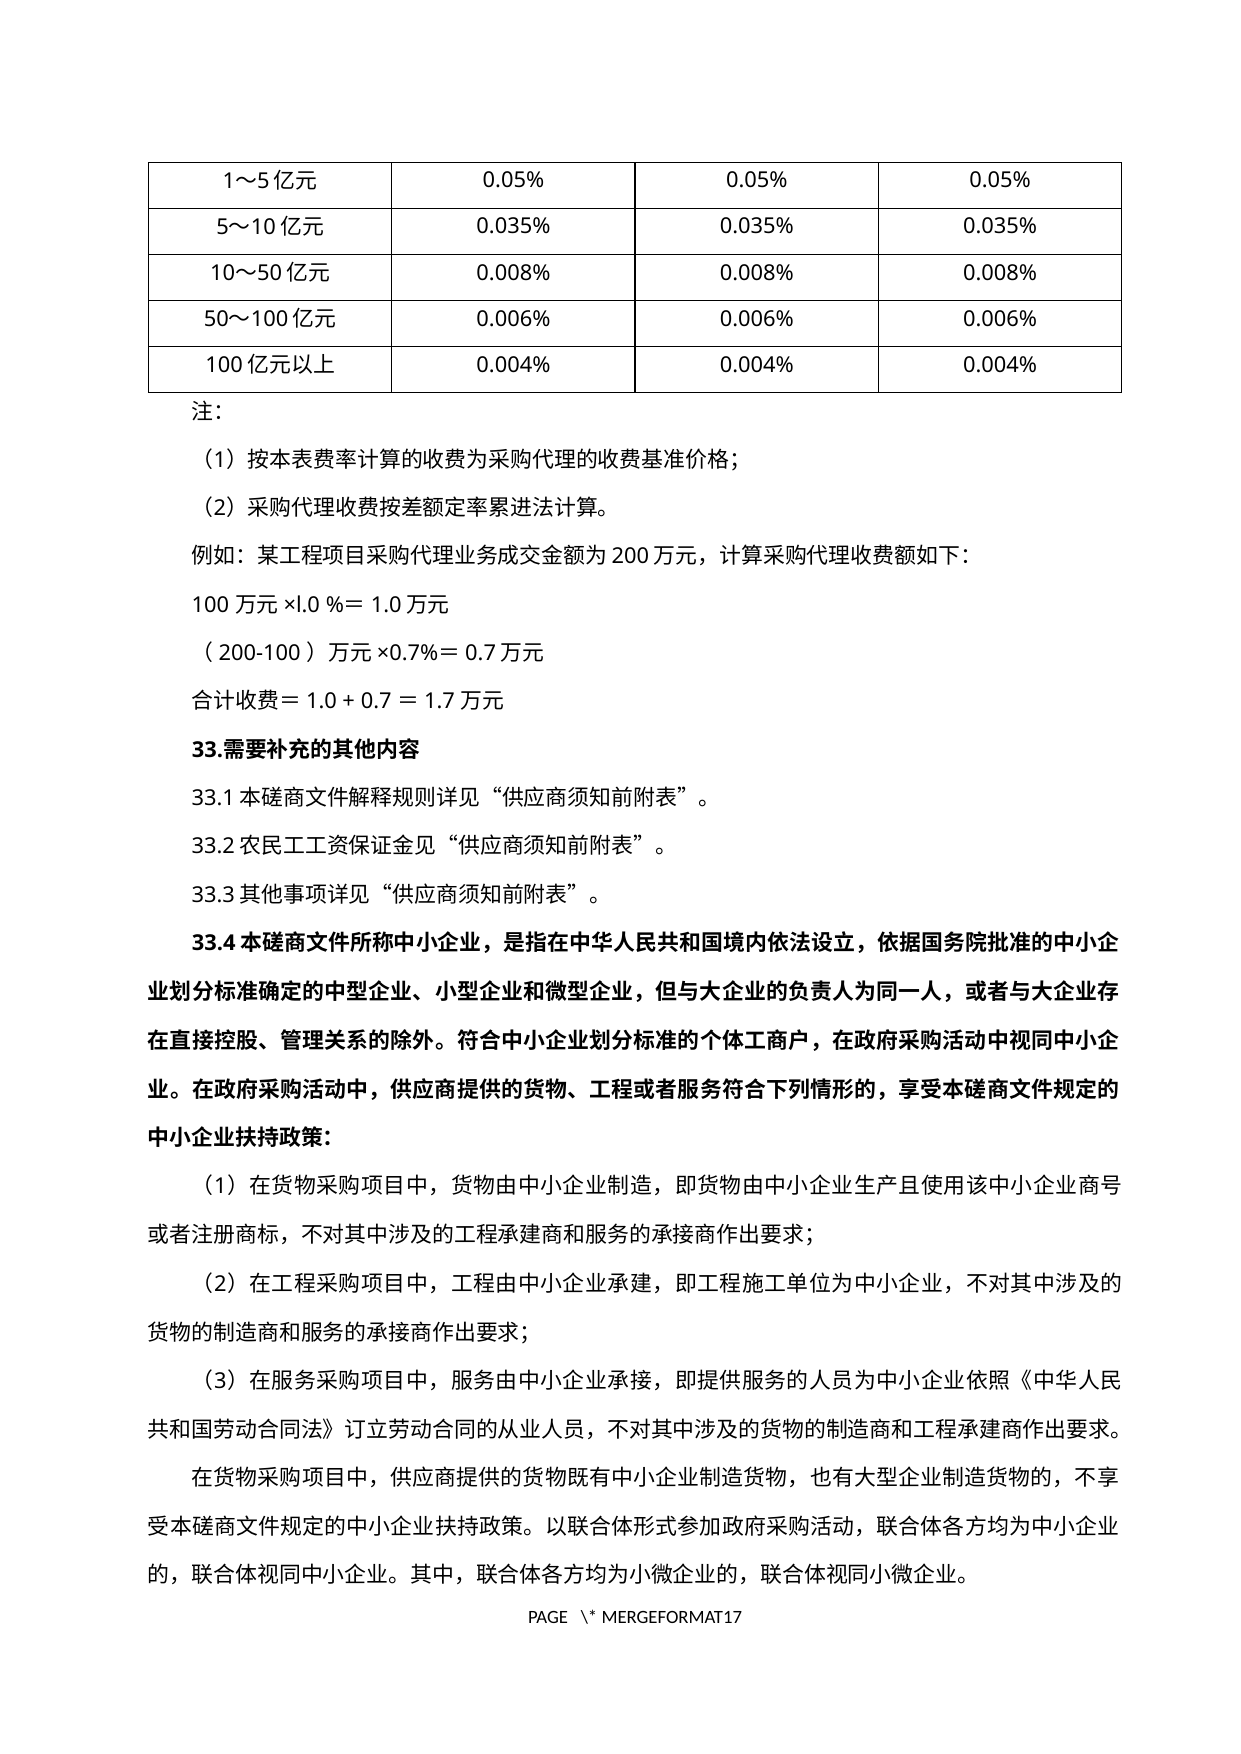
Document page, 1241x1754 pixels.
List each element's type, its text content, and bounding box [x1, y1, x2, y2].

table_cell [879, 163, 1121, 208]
text 在货物采购项目中，供应商提供的货物既有中小企业制造货物，也有大型企业制造货物的，不享受本磋商文件规定的中小企业扶持政策。以联合体形式参加政府采购活动，联合体各方均为中小企业的，联合体视同中小企业。其中，联合体各方均为小微企业的，联合体视同小微企业。 [148, 1459, 1122, 1589]
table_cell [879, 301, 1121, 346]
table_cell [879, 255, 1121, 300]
text 100 万元 ×l.0 %＝ 1.0万元 [148, 587, 1122, 619]
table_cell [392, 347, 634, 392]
text （1）在货物采购项目中，货物由中小企业制造，即货物由中小企业生产且使用该中小企业商号或者注册商标，不对其中涉及的工程承建商和服务的承接商作出要求； [148, 1168, 1122, 1249]
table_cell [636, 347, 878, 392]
text 例如：某工程项目采购代理业务成交金额为200万元，计算采购代理收费额如下： [148, 538, 1122, 571]
text （2）在工程采购项目中，工程由中小企业承建，即工程施工单位为中小企业，不对其中涉及的货物的制造商和服务的承接商作出要求； [148, 1265, 1122, 1347]
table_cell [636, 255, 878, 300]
text 33.4本磋商文件所称中小企业，是指在中华人民共和国境内依法设立，依据国务院批准的中小企业划分标准确定的中型企业、小型企业和微型企业，但与大企业的负责人为同一人，或者与大企业存在直接控股、管理关系的除外。符合中小企业划分标准的个体工商户，在政府采购活动中视同中小企业。在政府采购活动中，供应商提供的货物、工程或者服务符合下列情形的，享受本磋商文件规定的中小企业扶持政策： [148, 925, 1122, 1152]
text （1）按本表费率计算的收费为采购代理的收费基准价格； [148, 442, 1122, 474]
text 33.1本磋商文件解释规则详见“供应商须知前附表”。 [148, 780, 1122, 812]
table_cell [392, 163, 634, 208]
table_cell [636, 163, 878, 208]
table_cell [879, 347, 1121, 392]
text 33.2农民工工资保证金见“供应商须知前附表”。 [148, 828, 1122, 861]
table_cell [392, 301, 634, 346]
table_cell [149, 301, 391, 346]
text 注： [148, 393, 1122, 426]
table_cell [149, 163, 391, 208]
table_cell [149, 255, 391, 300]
text 合计收费＝ 1.0 + 0.7 ＝ 1.7 万元 [148, 683, 1122, 716]
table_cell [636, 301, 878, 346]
text 33.需要补充的其他内容 [148, 732, 1122, 764]
text （ 200-100 ）万元 ×0.7%＝ 0.7万元 [148, 635, 1122, 667]
text （3）在服务采购项目中，服务由中小企业承接，即提供服务的人员为中小企业依照《中华人民共和国劳动合同法》订立劳动合同的从业人员，不对其中涉及的货物的制造商和工程承建商作出要求。 [148, 1362, 1122, 1444]
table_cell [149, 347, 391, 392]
text （2）采购代理收费按差额定率累进法计算。 [148, 490, 1122, 522]
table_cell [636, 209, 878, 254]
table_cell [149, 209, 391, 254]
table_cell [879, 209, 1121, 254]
text 33.3其他事项详见“供应商须知前附表”。 [148, 877, 1122, 909]
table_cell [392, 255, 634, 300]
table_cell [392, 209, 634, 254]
